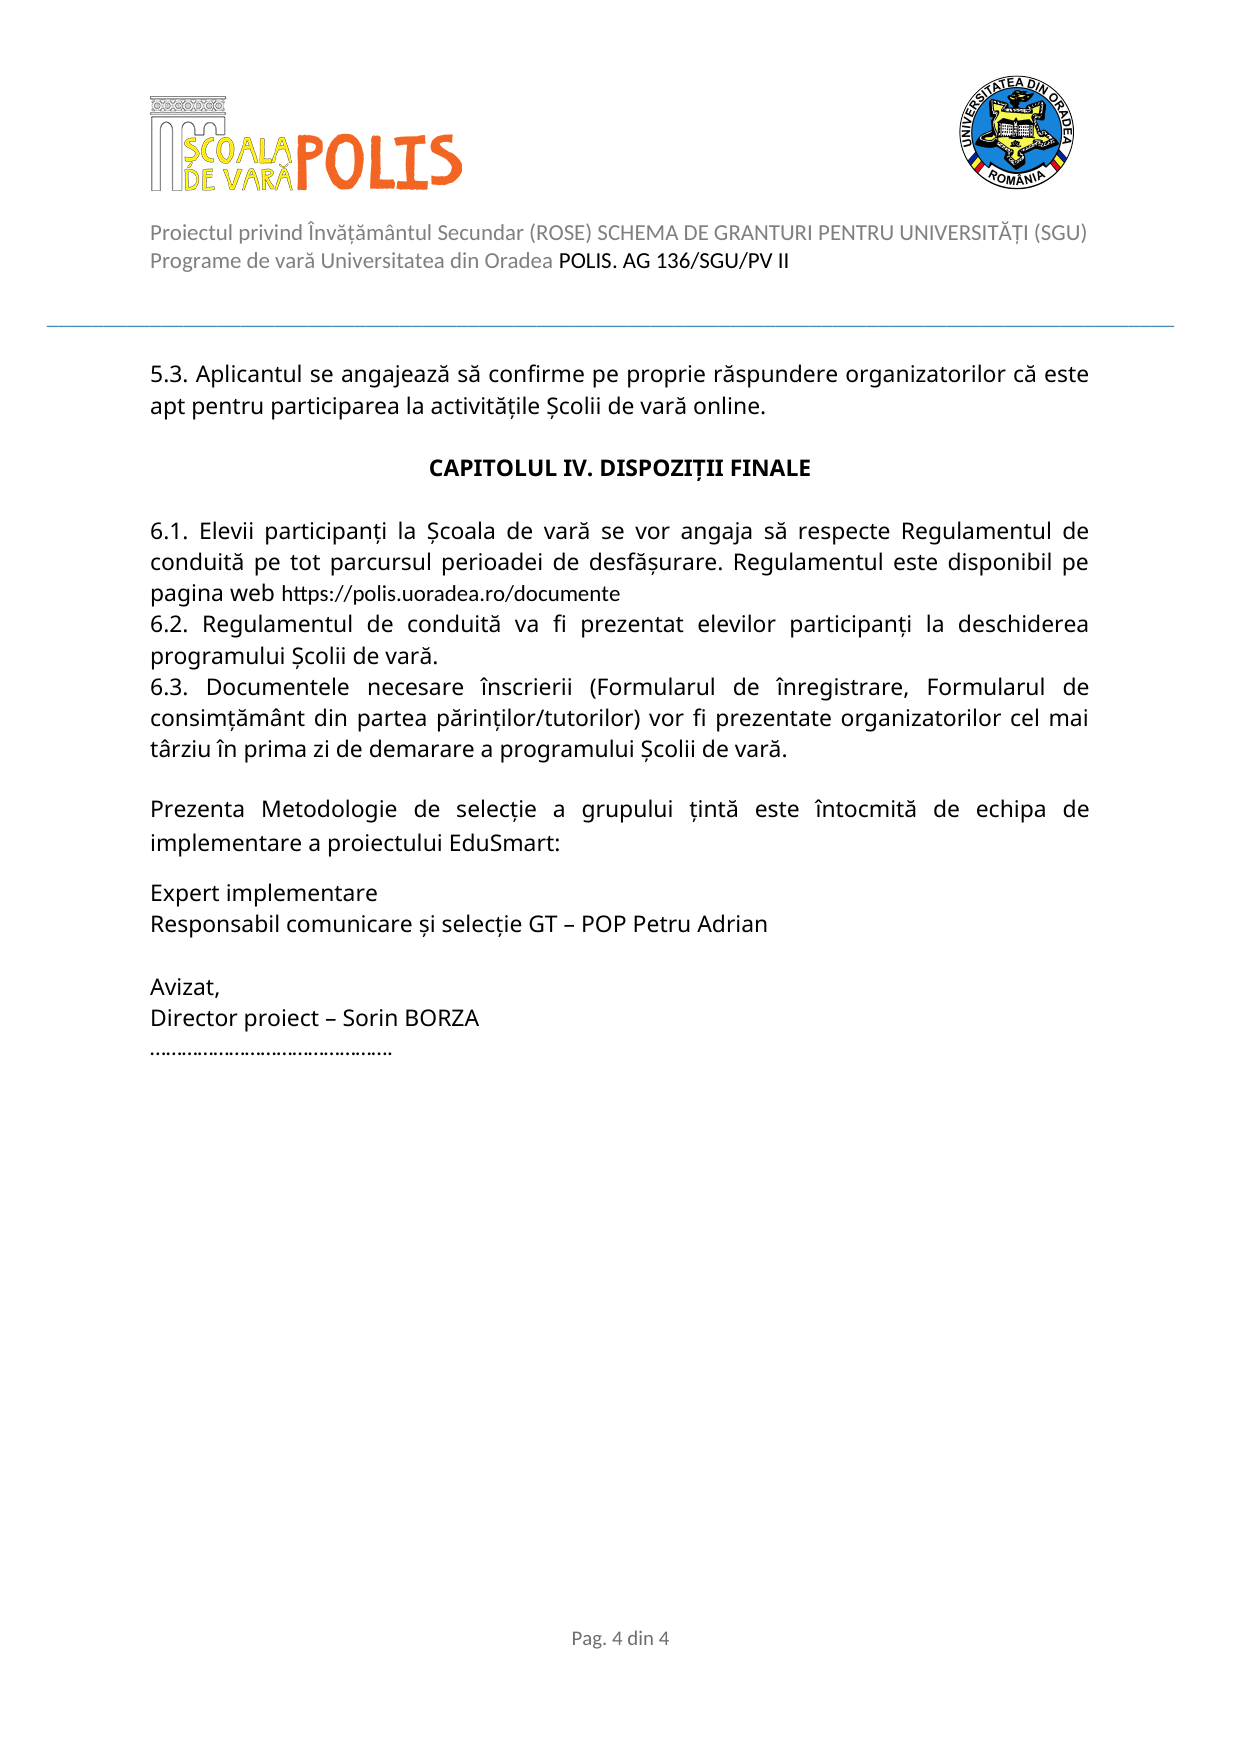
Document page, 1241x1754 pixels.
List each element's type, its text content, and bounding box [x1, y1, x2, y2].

picture [958, 75, 1075, 191]
text 6.2. Regulamentul de conduită va fi prezentat elevilor participanți la deschiderea programului Școlii de vară. [150, 608, 1090, 671]
text 6.3. Documentele necesare înscrierii (Formularul de înregistrare, Formularul de consimțământ din partea părinților/tutorilor) vor fi prezentate organizatorilor cel mai târziu în prima zi de demarare a programului Școlii de vară. [150, 671, 1090, 765]
text Avizat, [150, 971, 1090, 1002]
text Director proiect – Sorin BORZA [150, 1002, 1090, 1033]
text Responsabil comunicare și selecție GT – POP Petru Adrian [150, 908, 1090, 939]
text Prezenta Metodologie de selecție a grupului țintă este întocmită de echipa de implementare a proiectului EduSmart: [150, 793, 1090, 858]
text CAPITOLUL IV. DISPOZIȚII FINALE [150, 452, 1090, 483]
text ………………………………………. [150, 1033, 1090, 1061]
text 5.3. Aplicantul se angajează să confirme pe proprie răspundere organizatorilor că este apt pentru participarea la activitățile Școlii de vară online. [150, 358, 1090, 421]
text Expert implementare [150, 877, 1090, 908]
picture [150, 96, 463, 191]
text 6.1. Elevii participanți la Școala de vară se vor angaja să respecte Regulamentul de conduită pe tot parcursul perioadei de desfășurare. Regulamentul este disponibil pe pagina web https://polis.uoradea.ro/documente [150, 515, 1090, 608]
